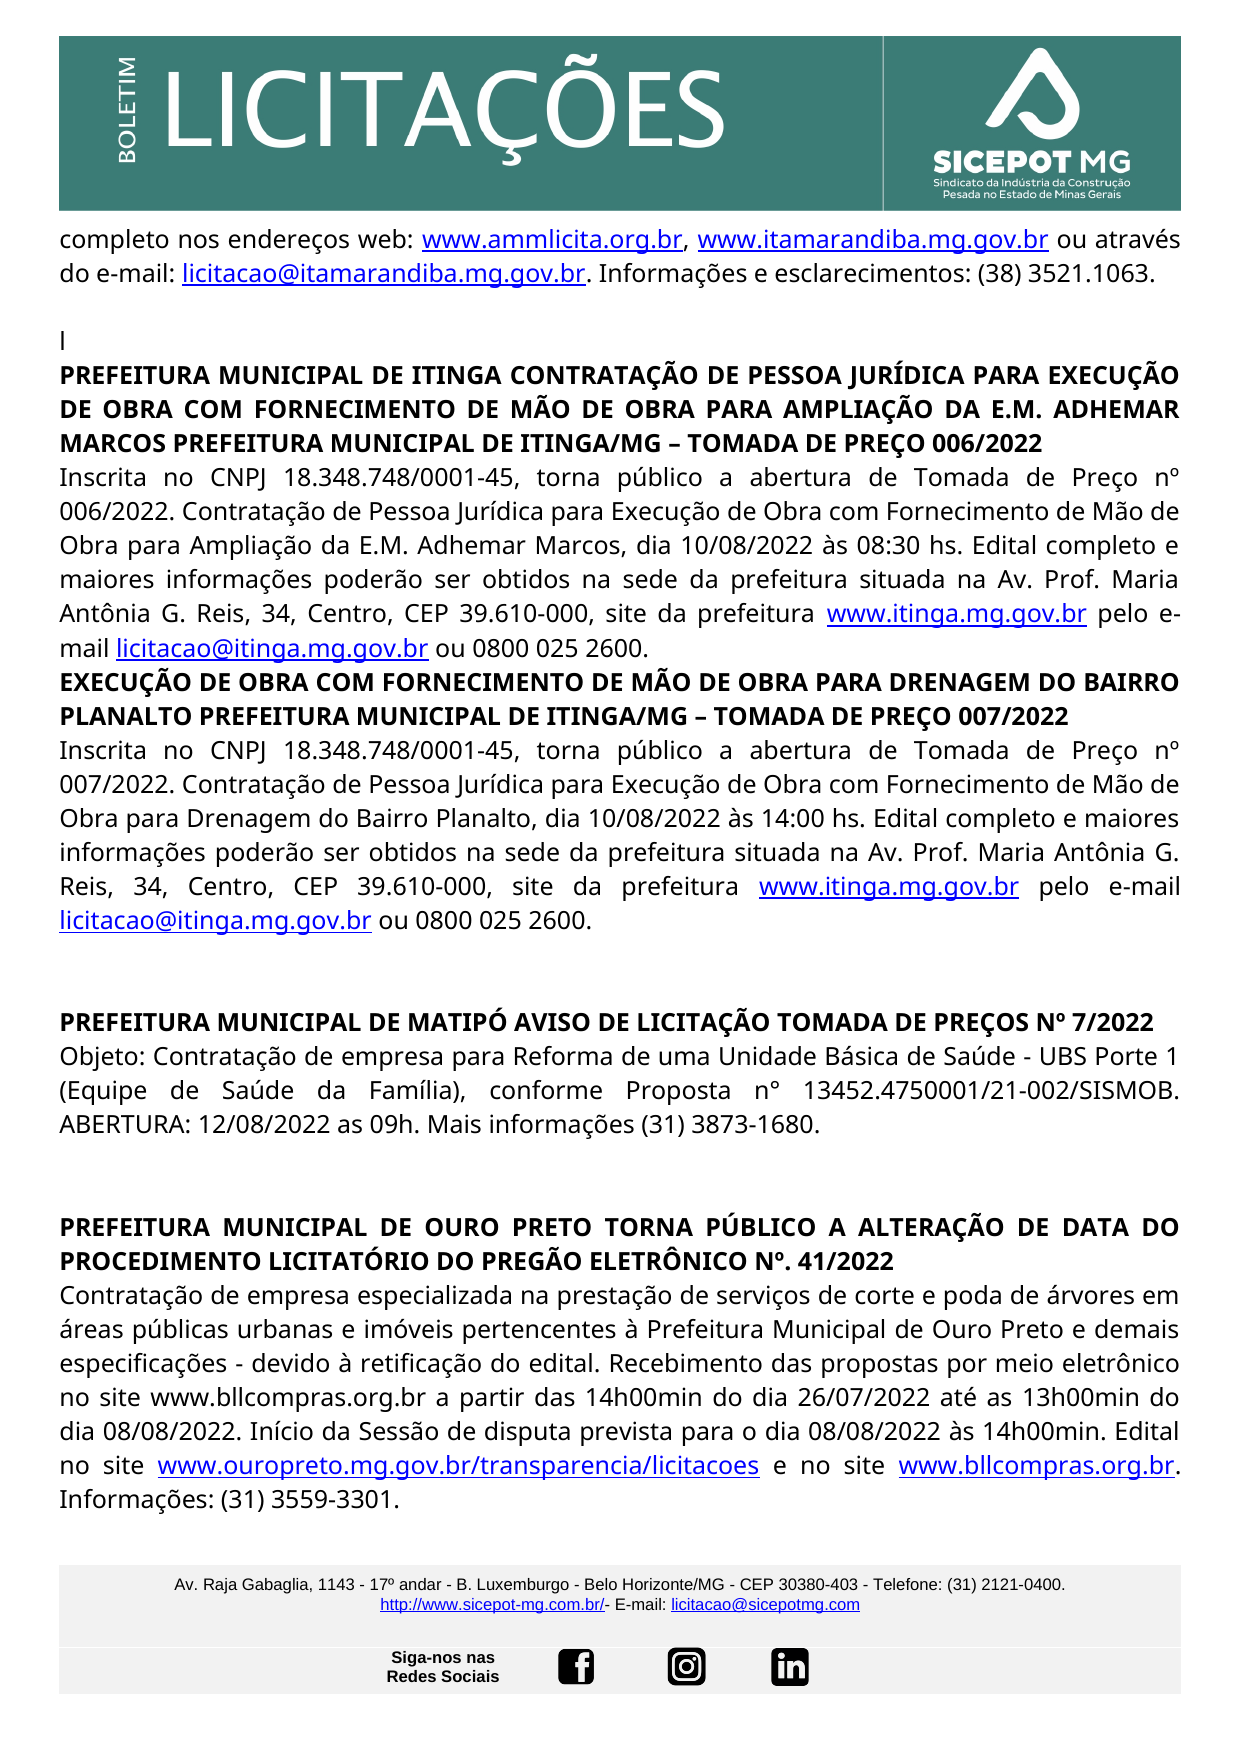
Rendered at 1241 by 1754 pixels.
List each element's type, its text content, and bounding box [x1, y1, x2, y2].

text Contratação de empresa especializada na prestação de serviços de corte e poda de árvores em áreas públicas urbanas e imóveis pertencentes à Prefeitura Municipal de Ouro Preto e demais especificações - devido à retificação do edital. Recebimento das propostas por meio eletrônico no site www.bllcompras.org.br a partir das 14h00min do dia 26/07/2022 até as 13h00min do dia 08/08/2022. Início da Sessão de disputa prevista para o dia 08/08/2022 às 14h00min. Edital no site www.ouropreto.mg.gov.br/transparencia/licitacoes e no site www.bllcompras.org.br. Informações: (31) 3559-3301. [59, 1277, 1181, 1516]
text Inscrita no CNPJ 18.348.748/0001-45, torna público a abertura de Tomada de Preço nº 007/2022. Contratação de Pessoa Jurídica para Execução de Obra com Fornecimento de Mão de Obra para Drenagem do Bairro Planalto, dia 10/08/2022 às 14:00 hs. Edital completo e maiores informações poderão ser obtidos na sede da prefeitura situada na Av. Prof. Maria Antônia G. Reis, 34, Centro, CEP 39.610-000, site da prefeitura www.itinga.mg.gov.br pelo e-mail licitacao@itinga.mg.gov.br ou 0800 025 2600. [59, 732, 1181, 937]
text Objeto: Contratação de empresa para Reforma de uma Unidade Básica de Saúde - UBS Porte 1 (Equipe de Saúde da Família), conforme Proposta n° 13452.4750001/21-002/SISMOB. ABERTURA: 12/08/2022 as 09h. Mais informações (31) 3873-1680. [59, 1039, 1181, 1141]
text Inscrita no CNPJ 18.348.748/0001-45, torna público a abertura de Tomada de Preço nº 006/2022. Contratação de Pessoa Jurídica para Execução de Obra com Fornecimento de Mão de Obra para Ampliação da E.M. Adhemar Marcos, dia 10/08/2022 às 08:30 hs. Edital completo e maiores informações poderão ser obtidos na sede da prefeitura situada na Av. Prof. Maria Antônia G. Reis, 34, Centro, CEP 39.610-000, site da prefeitura www.itinga.mg.gov.br pelo e-mail licitacao@itinga.mg.gov.br ou 0800 025 2600. [59, 460, 1181, 664]
text PREFEITURA MUNICIPAL DE MATIPÓ AVISO DE LICITAÇÃO TOMADA DE PREÇOS Nº 7/2022 [59, 1005, 1181, 1039]
picture [771, 1648, 809, 1686]
picture [557, 1648, 594, 1685]
picture [59, 36, 1181, 211]
picture [667, 1647, 706, 1686]
text PREFEITURA MUNICIPAL DE ITINGA CONTRATAÇÃO DE PESSOA JURÍDICA PARA EXECUÇÃO DE OBRA COM FORNECIMENTO DE MÃO DE OBRA PARA AMPLIAÇÃO DA E.M. ADHEMAR MARCOS PREFEITURA MUNICIPAL DE ITINGA/MG – TOMADA DE PREÇO 006/2022 [59, 358, 1181, 460]
text l [59, 324, 1181, 358]
text PREFEITURA MUNICIPAL DE OURO PRETO TORNA PÚBLICO A ALTERAÇÃO DE DATA DO PROCEDIMENTO LICITATÓRIO DO PREGÃO ELETRÔNICO Nº. 41/2022 [59, 1209, 1181, 1277]
text EXECUÇÃO DE OBRA COM FORNECIMENTO DE MÃO DE OBRA PARA DRENAGEM DO BAIRRO PLANALTO PREFEITURA MUNICIPAL DE ITINGA/MG – TOMADA DE PREÇO 007/2022 [59, 664, 1181, 732]
